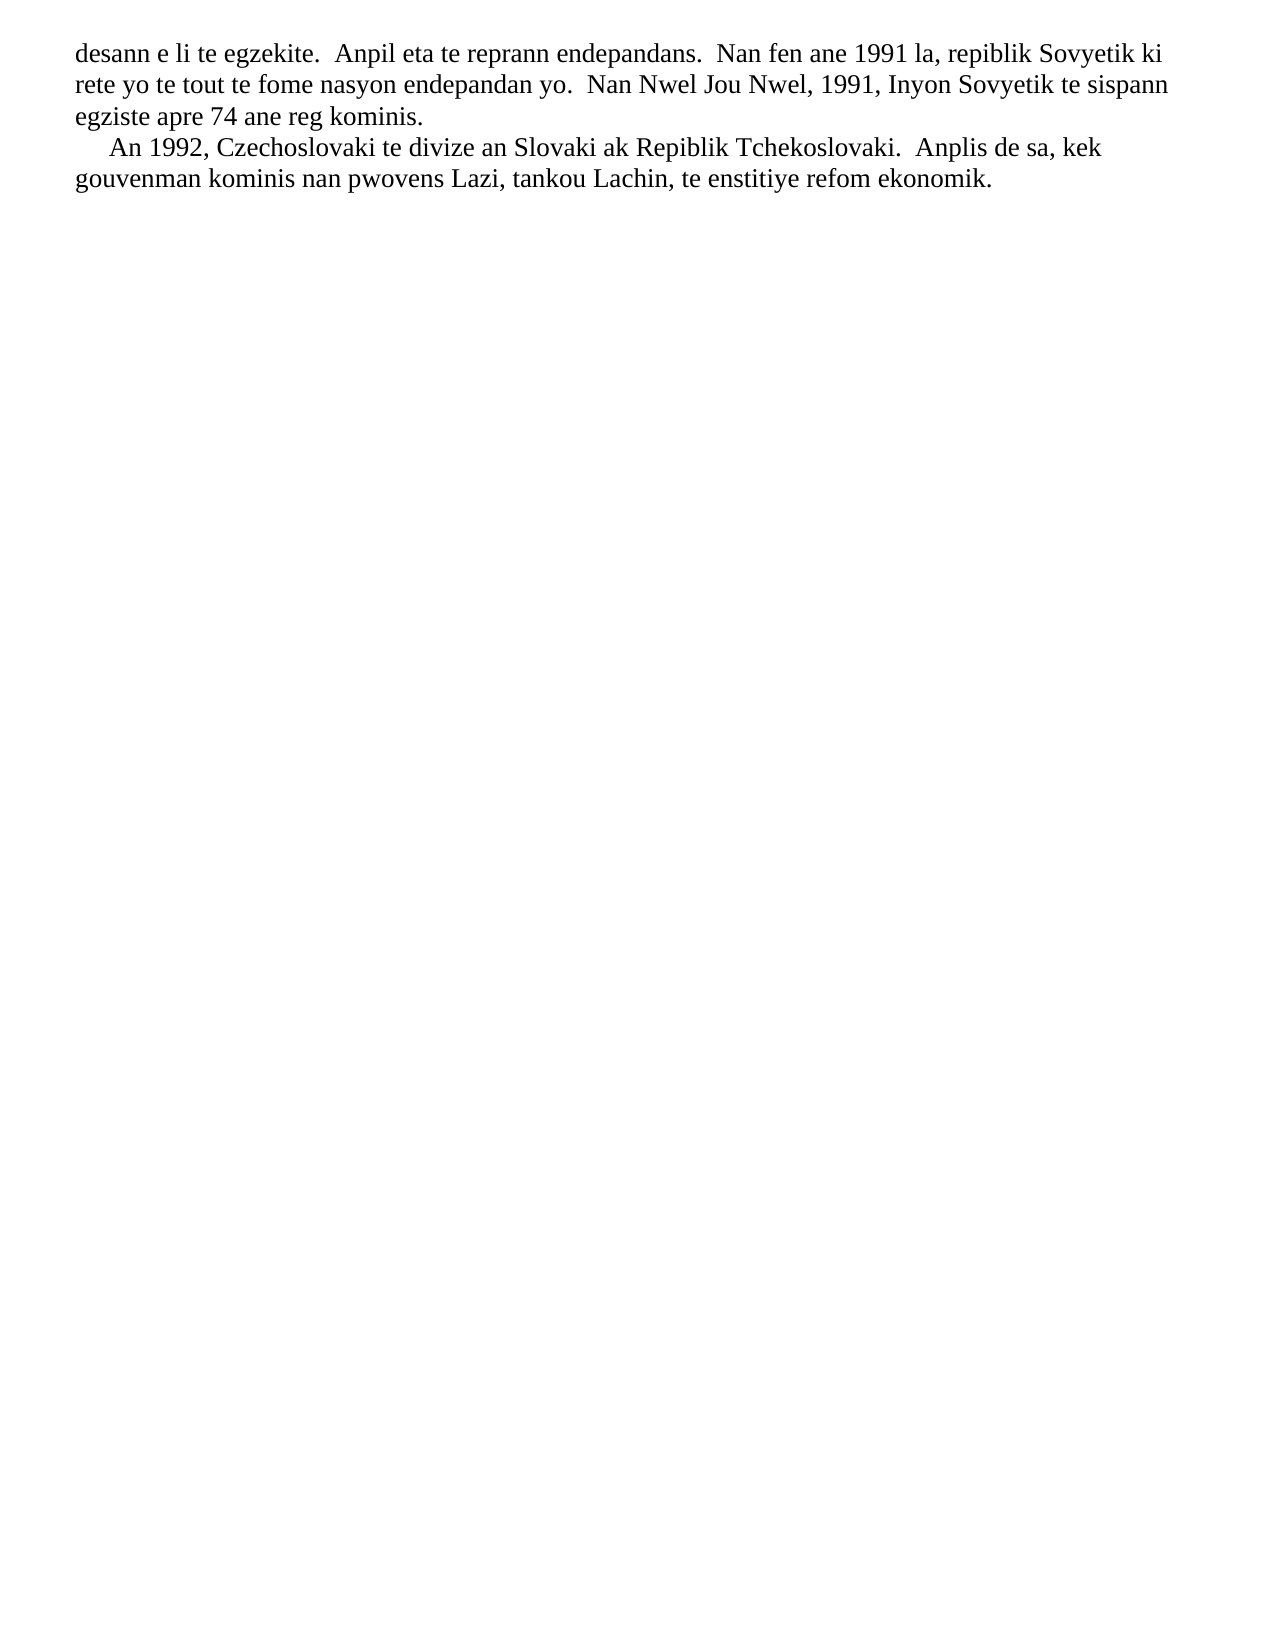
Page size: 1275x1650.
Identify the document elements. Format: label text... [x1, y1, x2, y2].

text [75, 37, 1200, 131]
text An 1992, Czechoslovaki te divize an Slovaki ak Repiblik Tchekoslovaki. Anplis de sa, kek gouvenman kominis nan pwovens Lazi, tankou Lachin, te enstitiye refom ekonomik. [75, 131, 1200, 193]
